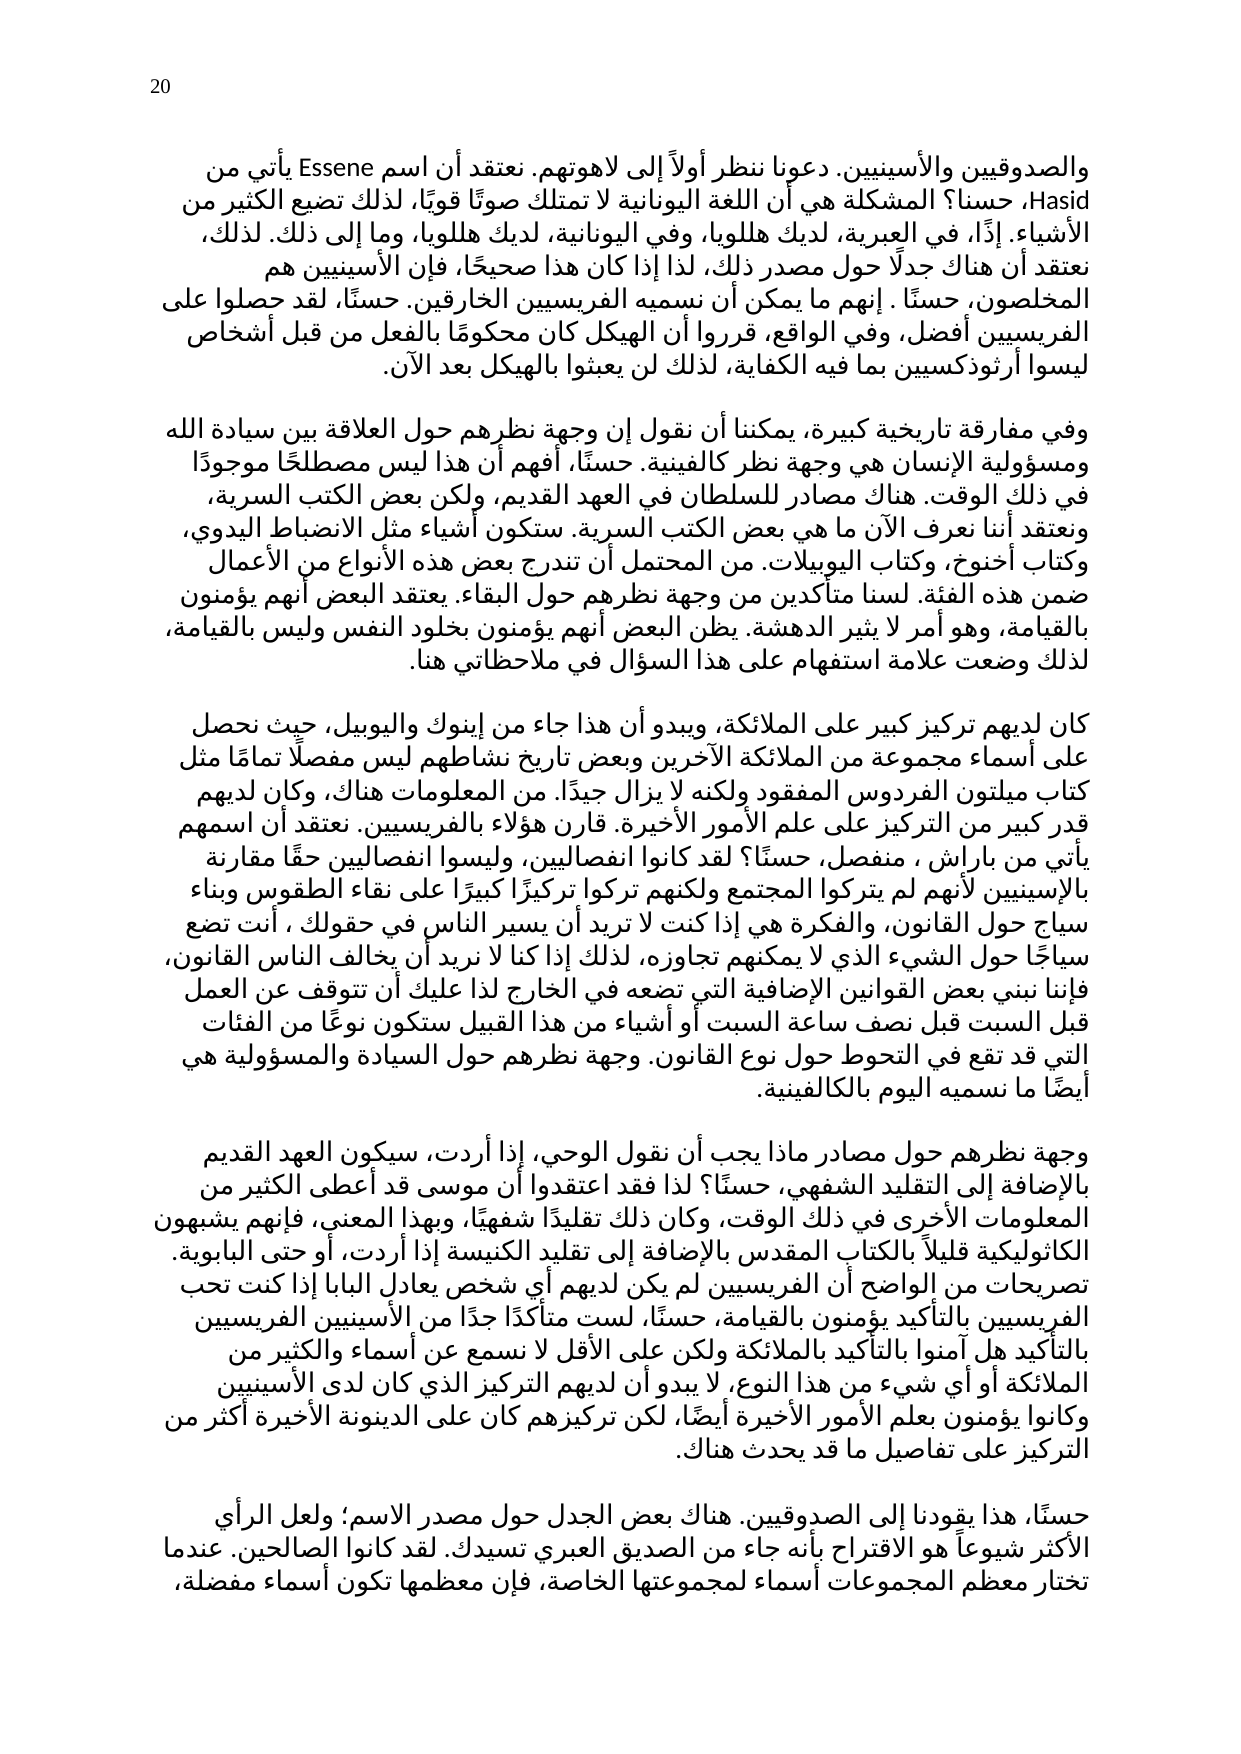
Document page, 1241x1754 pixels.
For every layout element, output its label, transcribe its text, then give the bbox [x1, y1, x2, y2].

text وفي مفارقة تاريخية كبيرة، يمكننا أن نقول إن وجهة نظرهم حول العلاقة بين سيادة الله ومسؤولية الإنسان هي وجهة نظر كالفينية. حسنًا، أفهم أن هذا ليس مصطلحًا موجودًا في ذلك الوقت. هناك مصادر للسلطان في العهد القديم، ولكن بعض الكتب السرية، ونعتقد أننا نعرف الآن ما هي بعض الكتب السرية. ستكون أشياء مثل الانضباط اليدوي، وكتاب أخنوخ، وكتاب اليوبيلات. من المحتمل أن تندرج بعض هذه الأنواع من الأعمال ضمن هذه الفئة. لسنا متأكدين من وجهة نظرهم حول البقاء. يعتقد البعض أنهم يؤمنون بالقيامة، وهو أمر لا يثير الدهشة. يظن البعض أنهم يؤمنون بخلود النفس وليس بالقيامة، لذلك وضعت علامة استفهام على هذا السؤال في ملاحظاتي هنا. [150, 412, 1090, 676]
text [150, 150, 1090, 381]
text كان لديهم تركيز كبير على الملائكة، ويبدو أن هذا جاء من إينوك واليوبيل، حيث نحصل على أسماء مجموعة من الملائكة الآخرين وبعض تاريخ نشاطهم ليس مفصلًا تمامًا مثل كتاب ميلتون الفردوس المفقود ولكنه لا يزال جيدًا. من المعلومات هناك، وكان لديهم قدر كبير من التركيز على علم الأمور الأخيرة. قارن هؤلاء بالفريسيين. نعتقد أن اسمهم يأتي من باراش ، منفصل، حسنًا؟ لقد كانوا انفصاليين، وليسوا انفصاليين حقًا مقارنة بالإسينيين لأنهم لم يتركوا المجتمع ولكنهم تركوا تركيزًا كبيرًا على نقاء الطقوس وبناء سياج حول القانون، والفكرة هي إذا كنت لا تريد أن يسير الناس في حقولك ، أنت تضع سياجًا حول الشيء الذي لا يمكنهم تجاوزه، لذلك إذا كنا لا نريد أن يخالف الناس القانون، فإننا نبني بعض القوانين الإضافية التي تضعه في الخارج لذا عليك أن تتوقف عن العمل قبل السبت قبل نصف ساعة السبت أو أشياء من هذا القبيل ستكون نوعًا من الفئات التي قد تقع في التحوط حول نوع القانون. وجهة نظرهم حول السيادة والمسؤولية هي أيضًا ما نسميه اليوم بالكالفينية. [150, 708, 1090, 1104]
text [150, 1135, 1090, 1597]
